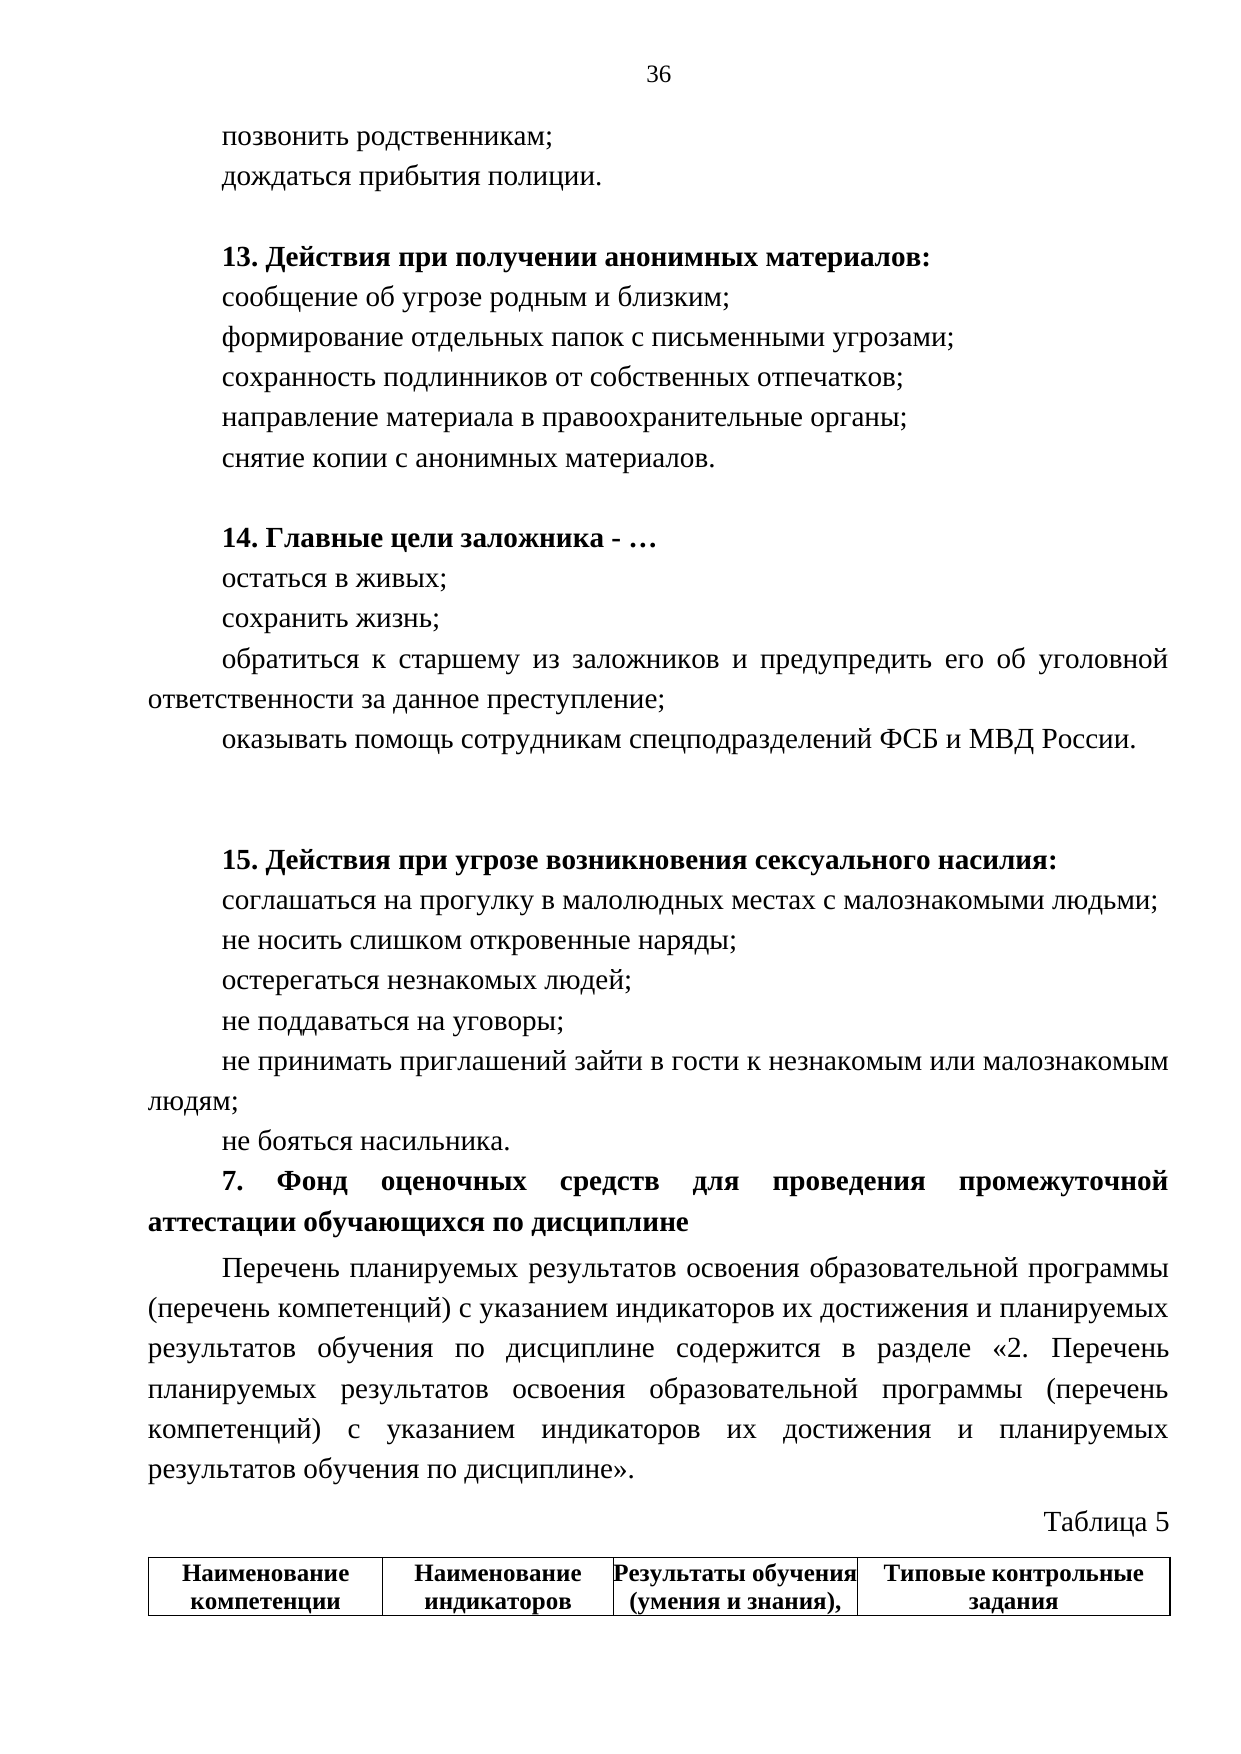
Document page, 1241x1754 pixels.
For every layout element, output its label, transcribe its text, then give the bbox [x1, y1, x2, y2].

text сохранить жизнь; [148, 601, 1169, 634]
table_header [383, 1558, 613, 1615]
text дождаться прибытия полиции. [148, 158, 1169, 192]
subtitle 7. Фонд оценочных средств для проведения промежуточной аттестации обучающихся по дисциплине [148, 1163, 1169, 1237]
text обратиться к старшему из заложников и предупредить его об уголовной ответственности за данное преступление; [148, 641, 1169, 714]
list 14. Главные цели заложника - … [222, 520, 1169, 554]
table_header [614, 1558, 857, 1615]
text формирование отдельных папок с письменными угрозами; [148, 319, 1169, 353]
text направление материала в правоохранительные органы; [148, 399, 1169, 433]
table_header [149, 1558, 382, 1615]
text оказывать помощь сотрудникам спецподразделений ФСБ и МВД России. [148, 721, 1169, 755]
text не носить слишком откровенные наряды; [148, 922, 1169, 956]
text не бояться насильника. [148, 1123, 1169, 1157]
list 15. Действия при угрозе возникновения сексуального насилия: [222, 842, 1169, 875]
text остерегаться незнакомых людей; [148, 962, 1169, 996]
text сохранность подлинников от собственных отпечатков; [148, 359, 1169, 393]
text не поддаваться на уговоры; [148, 1003, 1169, 1036]
text снятие копии с анонимных материалов. [148, 440, 1169, 473]
text остаться в живых; [148, 560, 1169, 594]
text Перечень планируемых результатов освоения образовательной программы (перечень компетенций) с указанием индикаторов их достижения и планируемых результатов обучения по дисциплине содержится в разделе «2. Перечень планируемых результатов освоения образовательной программы (перечень компетенций) с указанием индикаторов их достижения и планируемых результатов обучения по дисциплине». [148, 1250, 1169, 1485]
list 13. Действия при получении анонимных материалов: [222, 239, 1169, 272]
text сообщение об угрозе родным и близким; [148, 279, 1169, 312]
text Таблица 5 [148, 1504, 1169, 1537]
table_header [858, 1558, 1169, 1615]
text не принимать приглашений зайти в гости к незнакомым или малознакомым людям; [148, 1043, 1169, 1117]
text соглашаться на прогулку в малолюдных местах с малознакомыми людьми; [148, 882, 1169, 916]
text позвонить родственникам; [148, 118, 1169, 152]
